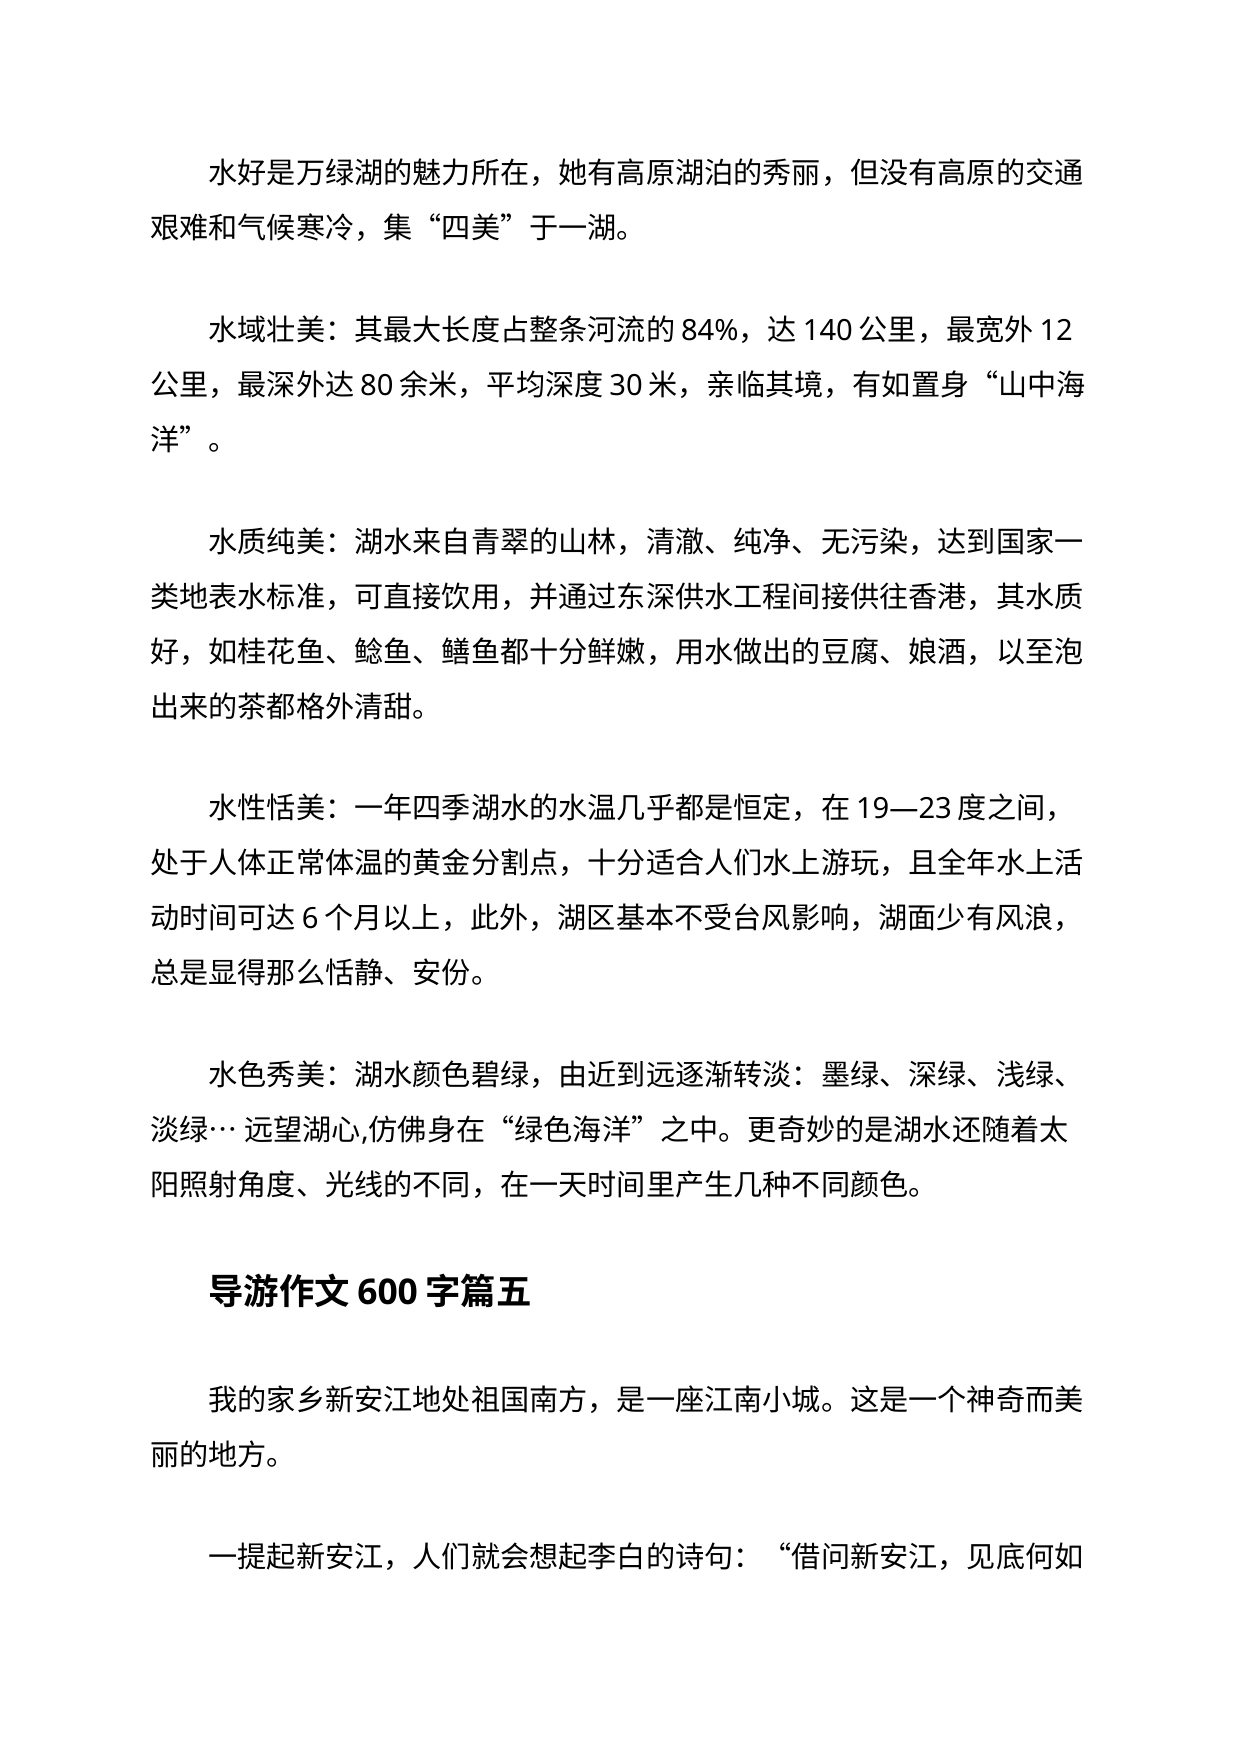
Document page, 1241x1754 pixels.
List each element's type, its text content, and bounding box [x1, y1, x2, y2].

text 导游作文600字篇五 [150, 1263, 1090, 1314]
text 我的家乡新安江地处祖国南方，是一座江南小城。这是一个神奇而美丽的地方。 [150, 1377, 1090, 1474]
text 水域壮美：其最大长度占整条河流的84%，达140公里，最宽外12公里，最深外达80余米，平均深度30米，亲临其境，有如置身“山中海洋”。 [150, 307, 1090, 459]
text 水好是万绿湖的魅力所在，她有高原湖泊的秀丽，但没有高原的交通艰难和气候寒冷，集“四美”于一湖。 [150, 150, 1090, 247]
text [150, 1533, 1090, 1576]
text 水性恬美：一年四季湖水的水温几乎都是恒定，在19—23度之间，处于人体正常体温的黄金分割点，十分适合人们水上游玩，且全年水上活动时间可达6个月以上，此外，湖区基本不受台风影响，湖面少有风浪，总是显得那么恬静、安份。 [150, 785, 1090, 992]
text 水色秀美：湖水颜色碧绿，由近到远逐渐转淡：墨绿、深绿、浅绿、淡绿… 远望湖心,仿佛身在“绿色海洋”之中。更奇妙的是湖水还随着太阳照射角度、光线的不同，在一天时间里产生几种不同颜色。 [150, 1052, 1090, 1204]
text 水质纯美：湖水来自青翠的山林，清澈、纯净、无污染，达到国家一类地表水标准，可直接饮用，并通过东深供水工程间接供往香港，其水质好，如桂花鱼、鲶鱼、鳝鱼都十分鲜嫩，用水做出的豆腐、娘酒，以至泡出来的茶都格外清甜。 [150, 518, 1090, 725]
